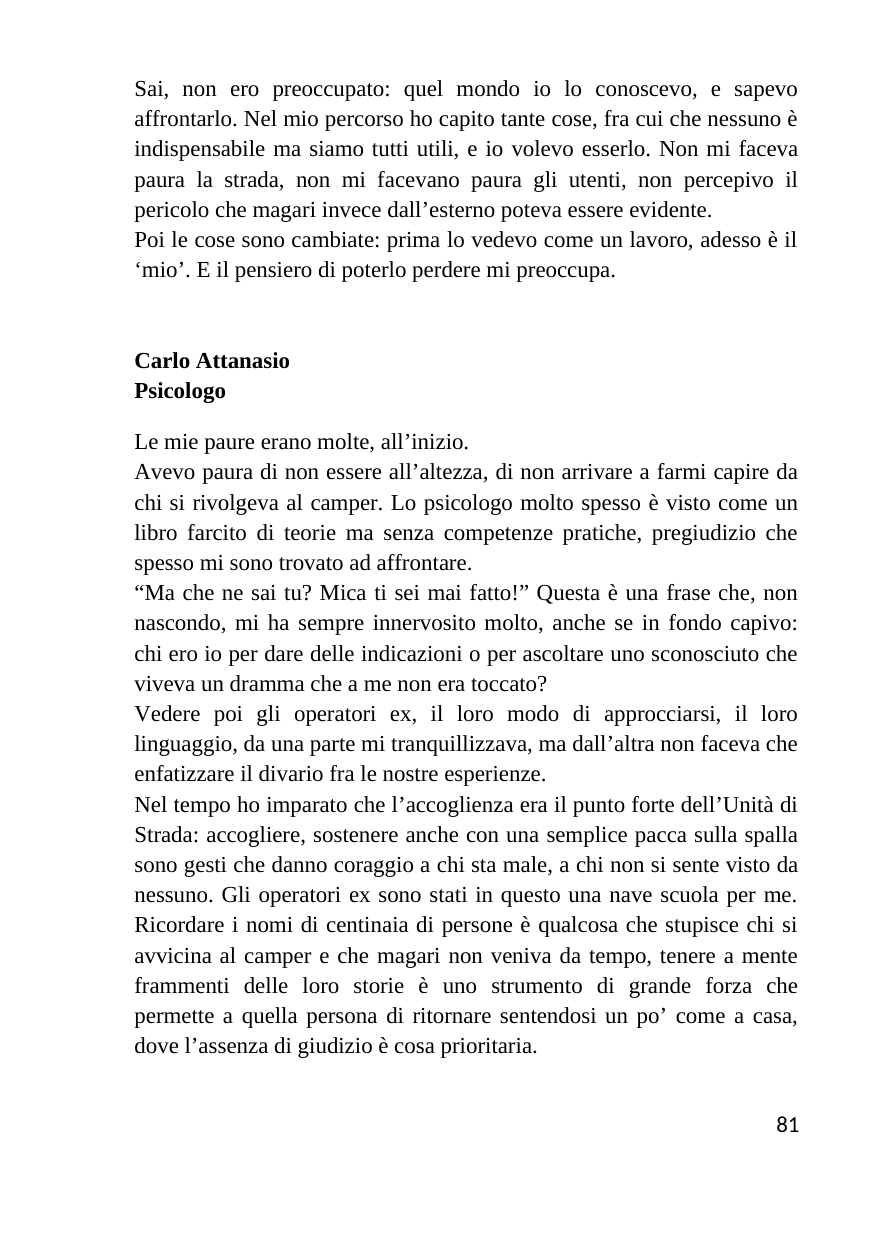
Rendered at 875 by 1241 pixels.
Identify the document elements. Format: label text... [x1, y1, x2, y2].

list Psicologo [134, 377, 799, 403]
list Poi le cose sono cambiate: prima lo vedevo come un lavoro, adesso è il ‘mio’. E il pensiero di poterlo perdere mi preoccupa. [134, 226, 799, 283]
text “Ma che ne sai tu? Mica ti sei mai fatto!” Questa è una frase che, non nascondo, mi ha sempre innervosito molto, anche se in fondo capivo: chi ero io per dare delle indicazioni o per ascoltare uno sconosciuto che viveva un dramma che a me non era toccato? [134, 579, 799, 696]
text Le mie paure erano molte, all’inizio. [134, 428, 799, 454]
list Sai, non ero preoccupato: quel mondo io lo conoscevo, e sapevo affrontarlo. Nel mio percorso ho capito tante cose, fra cui che nessuno è indispensabile ma siamo tutti utili, e io volevo esserlo. Non mi faceva paura la strada, non mi facevano paura gli utenti, non percepivo il pericolo che magari invece dall’esterno poteva essere evidente. [134, 75, 799, 222]
text Nel tempo ho imparato che l’accoglienza era il punto forte dell’Unità di Strada: accogliere, sostenere anche con una semplice pacca sulla spalla sono gesti che danno coraggio a chi sta male, a chi non si sente visto da nessuno. Gli operatori ex sono stati in questo una nave scuola per me. Ricordare i nomi di centinaia di persone è qualcosa che stupisce chi si avvicina al camper e che magari non veniva da tempo, tenere a mente frammenti delle loro storie è uno strumento di grande forza che permette a quella persona di ritornare sentendosi un po’ come a casa, dove l’assenza di giudizio è cosa prioritaria. [134, 791, 799, 1059]
text Avevo paura di non essere all’altezza, di non arrivare a farmi capire da chi si rivolgeva al camper. Lo psicologo molto spesso è visto come un libro farcito di teorie ma senza competenze pratiche, pregiudizio che spesso mi sono trovato ad affrontare. [134, 458, 799, 575]
text Vedere poi gli operatori ex, il loro modo di approcciarsi, il loro linguaggio, da una parte mi tranquillizzava, ma dall’altra non faceva che enfatizzare il divario fra le nostre esperienze. [134, 700, 799, 787]
list Carlo Attanasio [134, 347, 799, 373]
